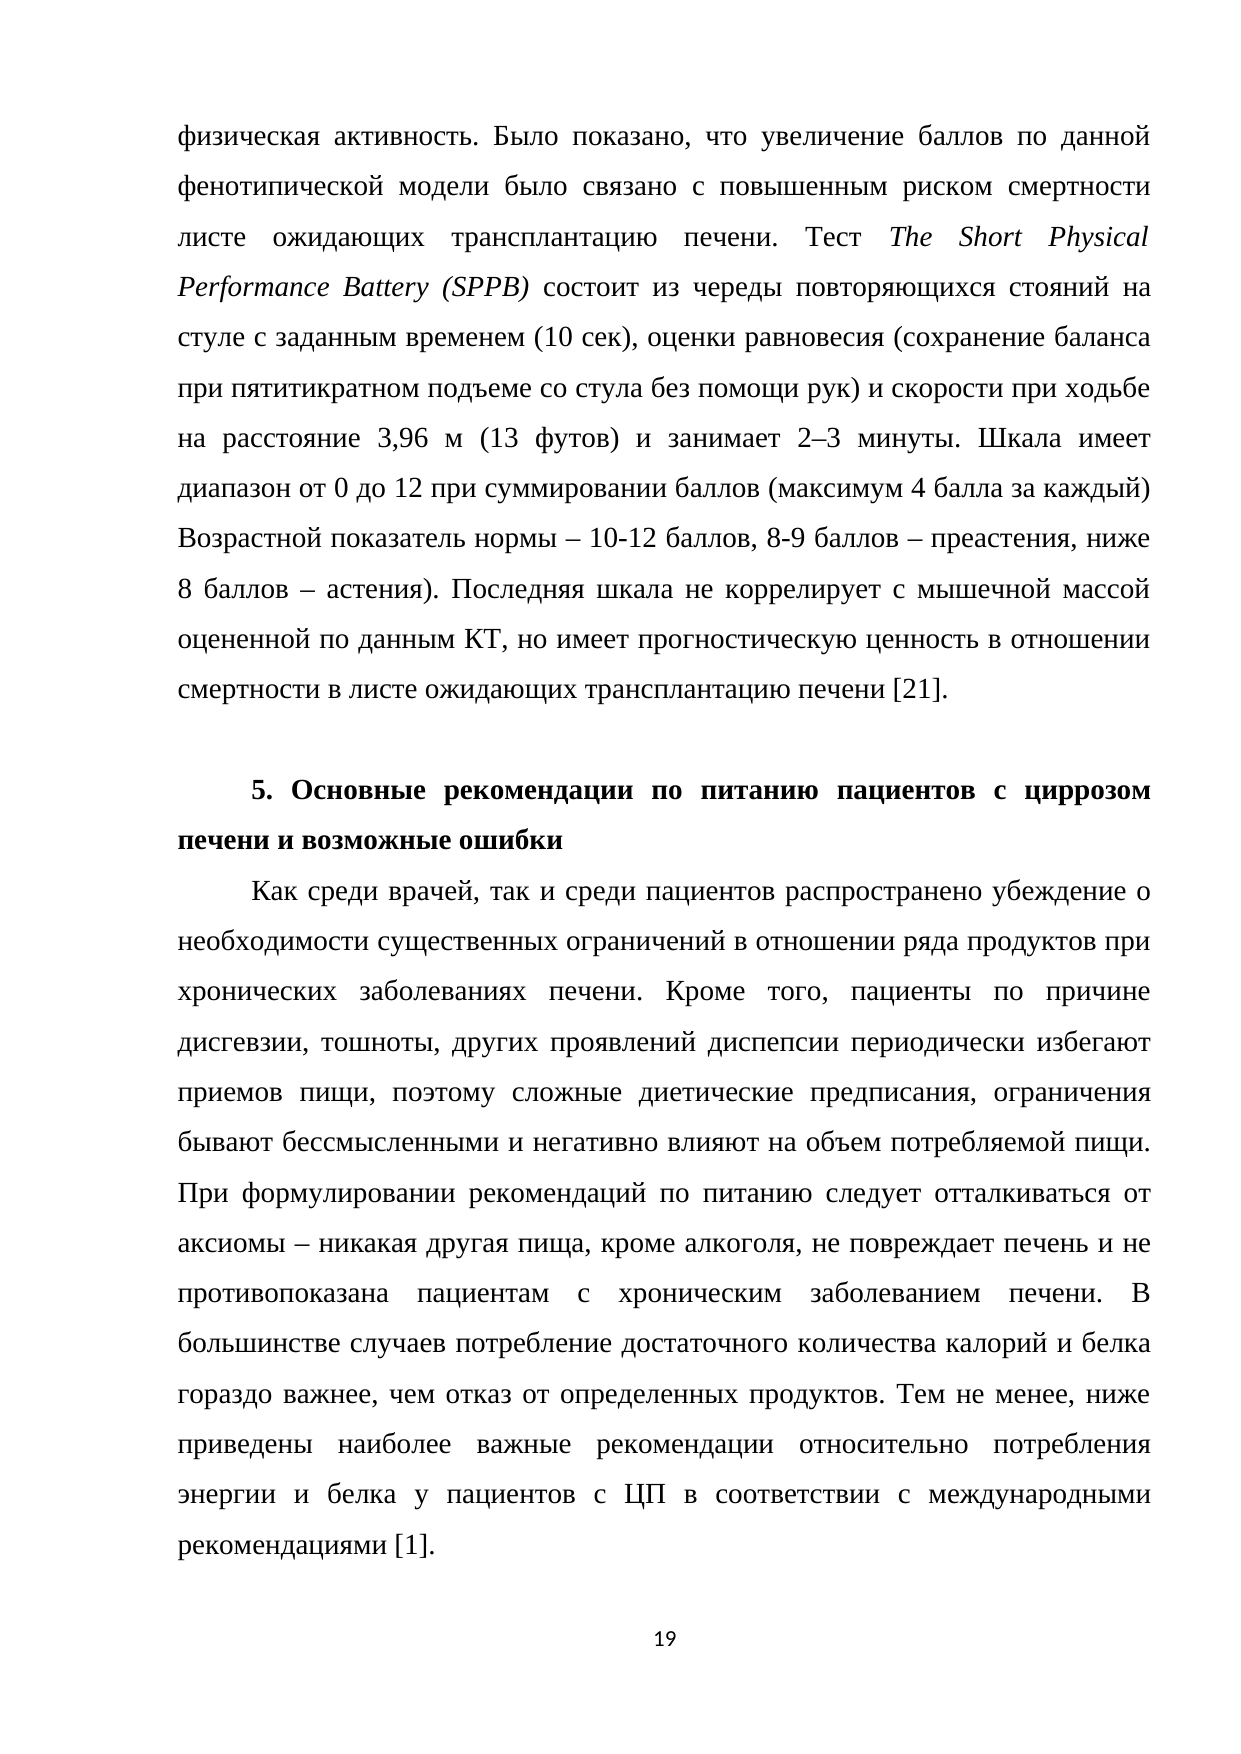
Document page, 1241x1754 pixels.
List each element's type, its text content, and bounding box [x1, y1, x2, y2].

text Как среди врачей, так и среди пациентов распространено убеждение о необходимости существенных ограничений в отношении ряда продуктов при хронических заболеваниях печени. Кроме того, пациенты по причине дисгевзии, тошноты, других проявлений диспепсии периодически избегают приемов пищи, поэтому сложные диетические предписания, ограничения бывают бессмысленными и негативно влияют на объем потребляемой пищи. При формулировании рекомендаций по питанию следует отталкиваться от аксиомы – никакая другая пища, кроме алкоголя, не повреждает печень и не противопоказана пациентам с хроническим заболеванием печени. В большинстве случаев потребление достаточного количества калорий и белка гораздо важнее, чем отказ от определенных продуктов. Тем не менее, ниже приведены наиболее важные рекомендации относительно потребления энергии и белка у пациентов с ЦП в соответствии с международными рекомендациями [1]. [177, 873, 1152, 1560]
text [177, 118, 1152, 705]
text 5. Основные рекомендации по питанию пациентов с циррозом печени и возможные ошибки [177, 772, 1152, 856]
